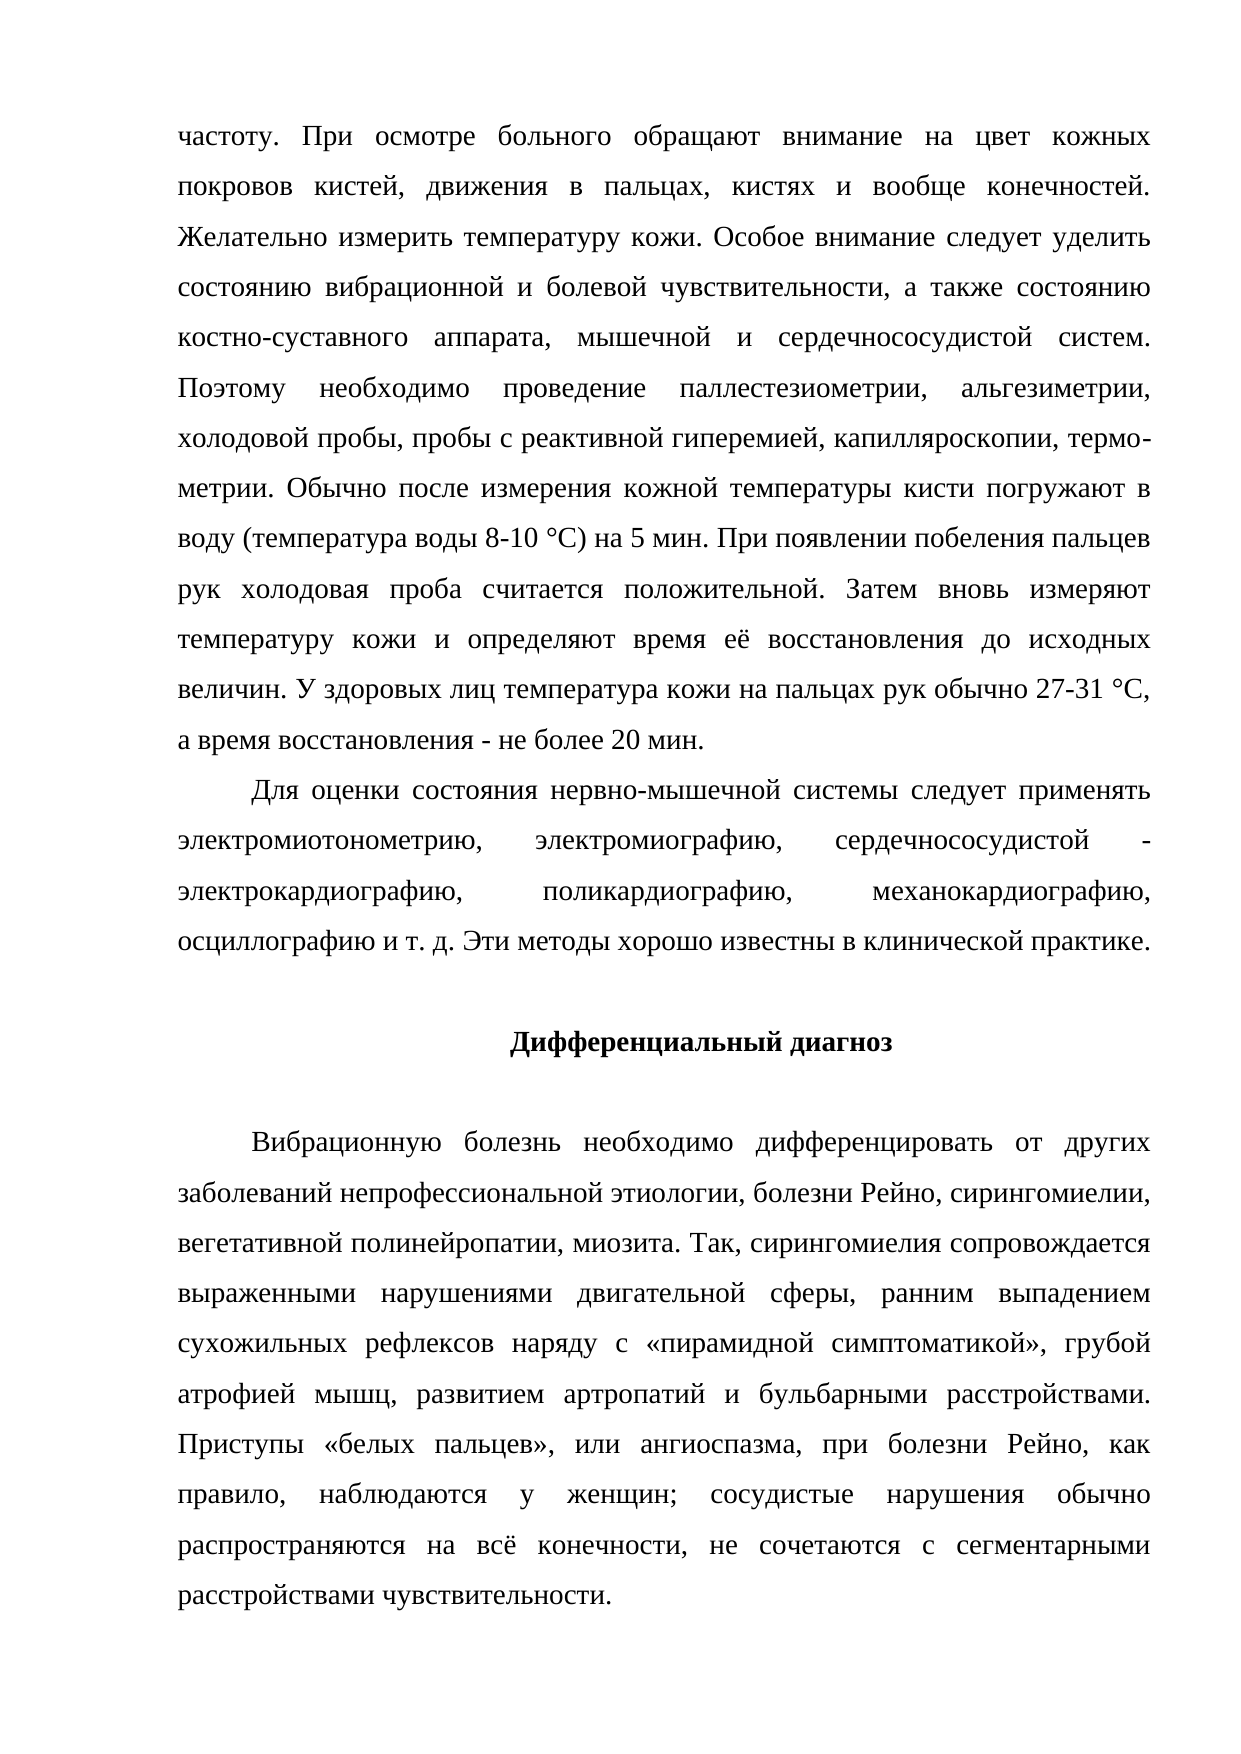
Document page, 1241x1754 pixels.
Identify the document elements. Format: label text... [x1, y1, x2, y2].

text Вибрационную болезнь необходимо дифференцировать от других заболеваний непрофессиональной этиологии, болезни Рейно, сирингомиелии, вегетативной полинейропатии, миозита. Так, сирингомиелия сопровождается выраженными нарушениями двигательной сферы, ранним выпадением сухожильных рефлексов наряду с «пирамидной симптоматикой», грубой атрофией мышц, развитием артропатий и бульбарными расстройствами. Приступы «белых пальцев», или ангиоспазма, при болезни Рейно, как правило, наблюдаются у женщин; сосудистые нарушения обычно распространяются на всё конечности, не сочетаются с сегментарными расстройствами чувствительности. [177, 1124, 1152, 1611]
title Дифференциальный диагноз [177, 1024, 1152, 1057]
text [177, 118, 1152, 755]
text Для оценки состояния нервно-мышечной системы следует применять электромиотонометрию, электромиографию, сердечнососудистой - электрокардиографию, поликардиографию, механокардиографию, осциллографию и т. д. Эти методы хорошо известны в клинической практике. [177, 772, 1152, 957]
